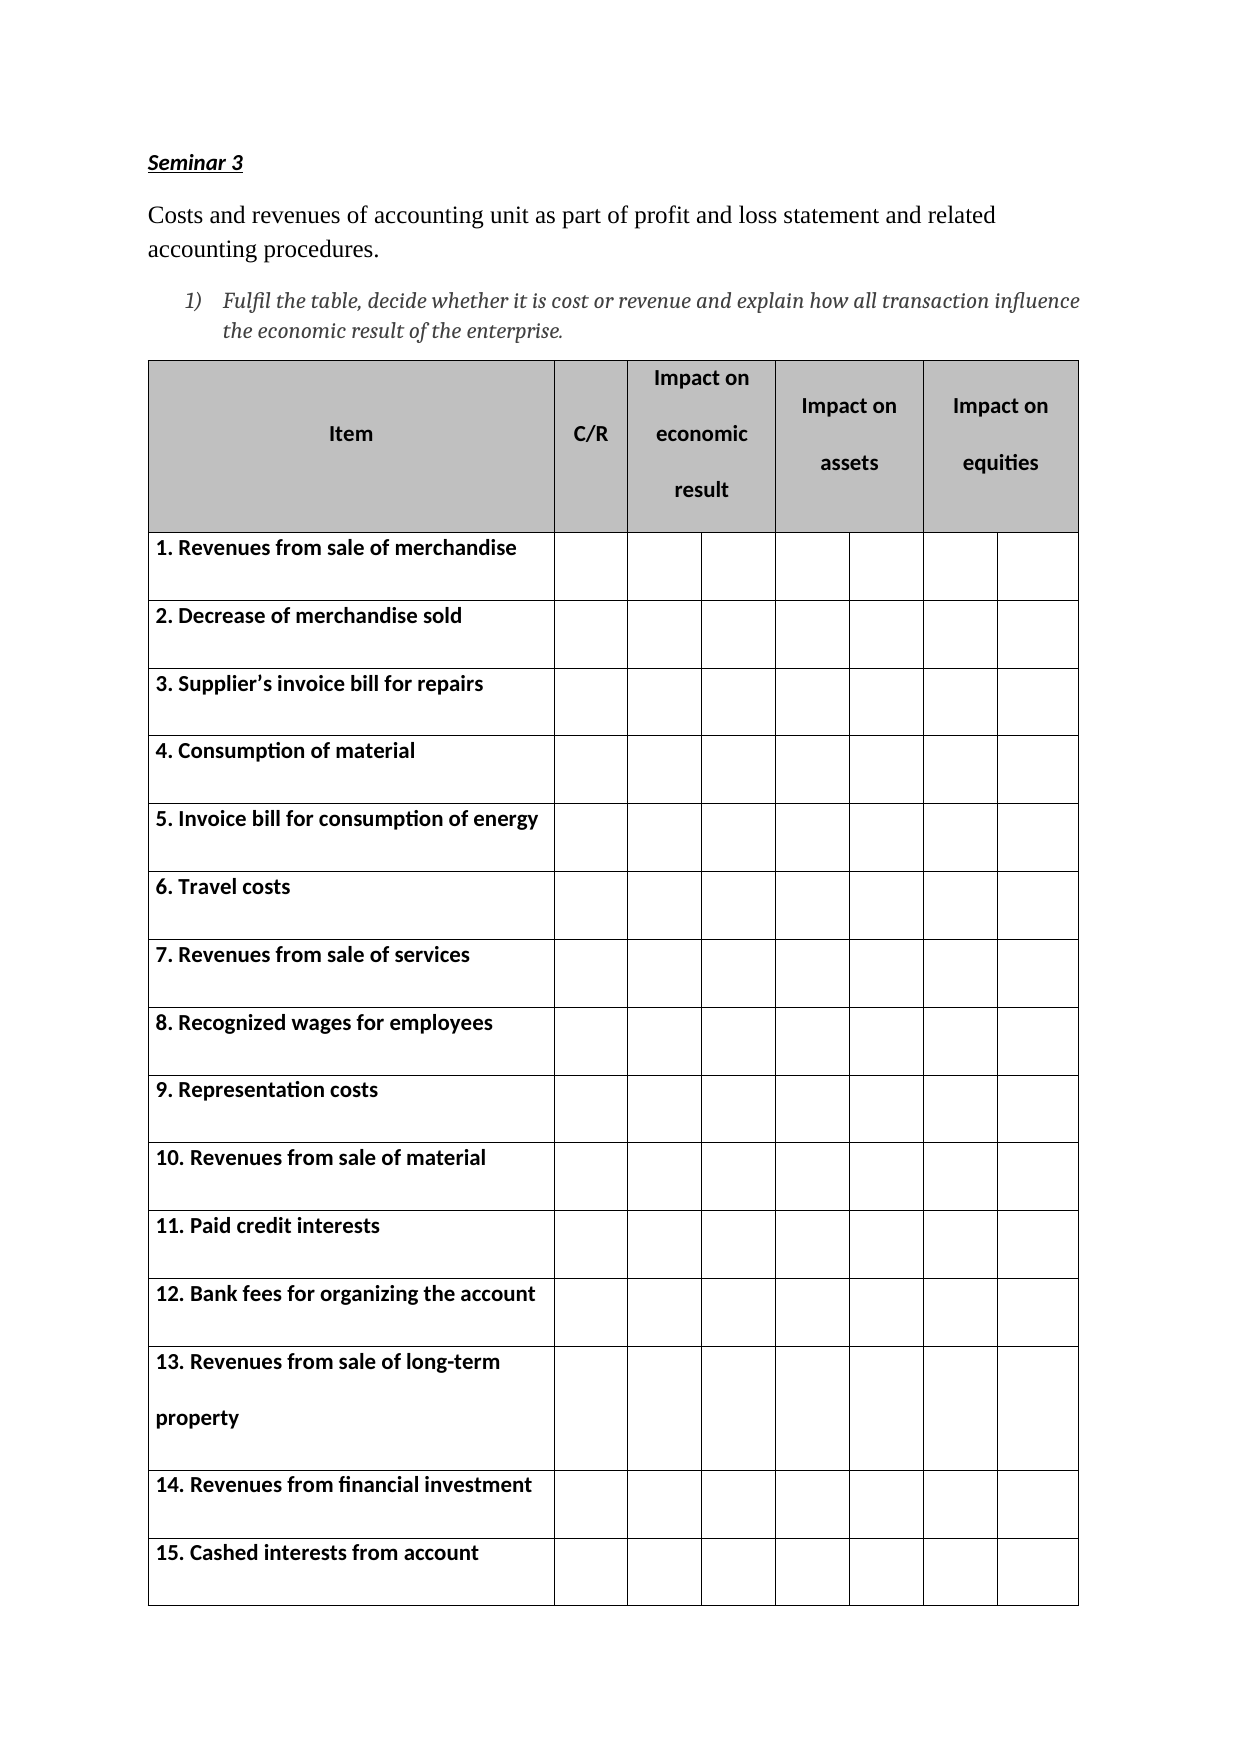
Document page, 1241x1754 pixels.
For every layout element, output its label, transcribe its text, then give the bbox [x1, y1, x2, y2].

table_cell [702, 1347, 775, 1469]
table_cell [924, 1539, 997, 1605]
table_cell [702, 1008, 775, 1074]
table_cell 6. Travel costs [149, 872, 554, 939]
table_cell [850, 1471, 923, 1537]
table_cell [555, 736, 627, 803]
table_cell 11. Paid credit interests [149, 1211, 554, 1278]
table_cell [998, 601, 1078, 668]
table_cell [628, 804, 701, 871]
text Costs and revenues of accounting unit as part of profit and loss statement and related accounting procedures. [148, 201, 1093, 262]
table_cell 5. Invoice bill for consumption of energy [149, 804, 554, 871]
table_cell [628, 1539, 701, 1605]
table_cell [850, 872, 923, 939]
table_cell 12. Bank fees for organizing the account [149, 1279, 554, 1346]
table_cell [628, 533, 701, 600]
table_cell [776, 601, 849, 668]
table_cell [555, 940, 627, 1007]
table_cell [850, 736, 923, 803]
table_cell [555, 601, 627, 668]
table_cell [998, 1347, 1078, 1469]
table_cell [998, 1143, 1078, 1210]
table_cell [924, 1211, 997, 1278]
table_cell [998, 1471, 1078, 1537]
table_cell [776, 736, 849, 803]
table_cell [776, 804, 849, 871]
table_cell 10. Revenues from sale of material [149, 1143, 554, 1210]
table_cell [555, 1279, 627, 1346]
table_cell [628, 669, 701, 735]
table_cell [555, 804, 627, 871]
table_cell [702, 940, 775, 1007]
table_cell 3. Supplier’s invoice bill for repairs [149, 669, 554, 735]
table_cell [776, 1279, 849, 1346]
table_cell [776, 1076, 849, 1142]
table_cell [628, 1347, 701, 1469]
table_cell [850, 1347, 923, 1469]
table_cell [998, 1539, 1078, 1605]
table_cell [924, 669, 997, 735]
table_cell [998, 736, 1078, 803]
table_cell [776, 1471, 849, 1537]
table_cell [850, 1539, 923, 1605]
table_cell 2. Decrease of merchandise sold [149, 601, 554, 668]
table_cell [702, 1211, 775, 1278]
table_cell [924, 872, 997, 939]
table_cell [555, 1539, 627, 1605]
table_cell [850, 1008, 923, 1074]
table_cell [628, 1471, 701, 1537]
table_cell [924, 736, 997, 803]
table_cell [776, 940, 849, 1007]
table_header Impact on equities [924, 361, 1078, 532]
table_cell [924, 1347, 997, 1469]
table_cell [702, 669, 775, 735]
table_cell [998, 1076, 1078, 1142]
table_cell [702, 1471, 775, 1537]
table_cell [924, 601, 997, 668]
table_cell [628, 872, 701, 939]
table_cell [555, 669, 627, 735]
table_cell 9. Representation costs [149, 1076, 554, 1142]
table_cell [998, 1008, 1078, 1074]
table_cell [998, 1211, 1078, 1278]
table_cell [555, 1008, 627, 1074]
table_cell 14. Revenues from financial investment [149, 1471, 554, 1537]
table_cell [628, 601, 701, 668]
table_cell [850, 1211, 923, 1278]
table_cell [628, 1211, 701, 1278]
table_cell [555, 1143, 627, 1210]
table_cell [702, 1143, 775, 1210]
table_cell [702, 872, 775, 939]
table_cell [555, 533, 627, 600]
table_cell [776, 1008, 849, 1074]
table_header C/R [555, 361, 627, 532]
subtitle Fulfil the table, decide whether it is cost or revenue and explain how all transaction influence the economic result of the enterprise. [185, 287, 1093, 344]
table_cell [776, 1539, 849, 1605]
table_cell 1. Revenues from sale of merchandise [149, 533, 554, 600]
table_cell [850, 940, 923, 1007]
table_cell [924, 533, 997, 600]
table_cell [702, 1279, 775, 1346]
table_cell [555, 1347, 627, 1469]
table_cell 13. Revenues from sale of long-term property [149, 1347, 554, 1469]
table_cell [702, 1076, 775, 1142]
table_cell [702, 804, 775, 871]
text Seminar 3 [148, 148, 1093, 176]
table_cell [776, 669, 849, 735]
table_cell [998, 872, 1078, 939]
table_cell [850, 1279, 923, 1346]
table_cell [998, 940, 1078, 1007]
table_cell 7. Revenues from sale of services [149, 940, 554, 1007]
table_cell [924, 1008, 997, 1074]
table_cell [555, 872, 627, 939]
table_cell [924, 1076, 997, 1142]
table_cell 4. Consumption of material [149, 736, 554, 803]
table_cell [628, 1279, 701, 1346]
table_cell [776, 1211, 849, 1278]
table_cell 8. Recognized wages for employees [149, 1008, 554, 1074]
table_cell [850, 601, 923, 668]
table_cell [850, 804, 923, 871]
table_cell [555, 1211, 627, 1278]
table_cell [924, 1471, 997, 1537]
table_cell [776, 533, 849, 600]
table_cell [776, 1143, 849, 1210]
table_cell [998, 1279, 1078, 1346]
table_cell [924, 804, 997, 871]
table_cell [628, 1008, 701, 1074]
table_cell [628, 736, 701, 803]
table_cell [628, 1076, 701, 1142]
table_cell [924, 1279, 997, 1346]
table_cell [628, 1143, 701, 1210]
table_cell [850, 1076, 923, 1142]
table_cell [628, 940, 701, 1007]
table_cell [702, 1539, 775, 1605]
table_cell [998, 804, 1078, 871]
table_cell [702, 533, 775, 600]
table_cell [998, 669, 1078, 735]
table_cell [702, 601, 775, 668]
table_cell [555, 1076, 627, 1142]
table_header Impact on assets [776, 361, 923, 532]
table_cell [776, 872, 849, 939]
table_cell [850, 533, 923, 600]
table_cell [924, 940, 997, 1007]
table_header Item [149, 361, 554, 532]
table_cell [924, 1143, 997, 1210]
table_header Impact on economic result [628, 361, 775, 532]
table_cell [850, 1143, 923, 1210]
table_cell [850, 669, 923, 735]
table_cell [776, 1347, 849, 1469]
table_cell 15. Cashed interests from account [149, 1539, 554, 1605]
table_cell [702, 736, 775, 803]
table_cell [555, 1471, 627, 1537]
table_cell [998, 533, 1078, 600]
